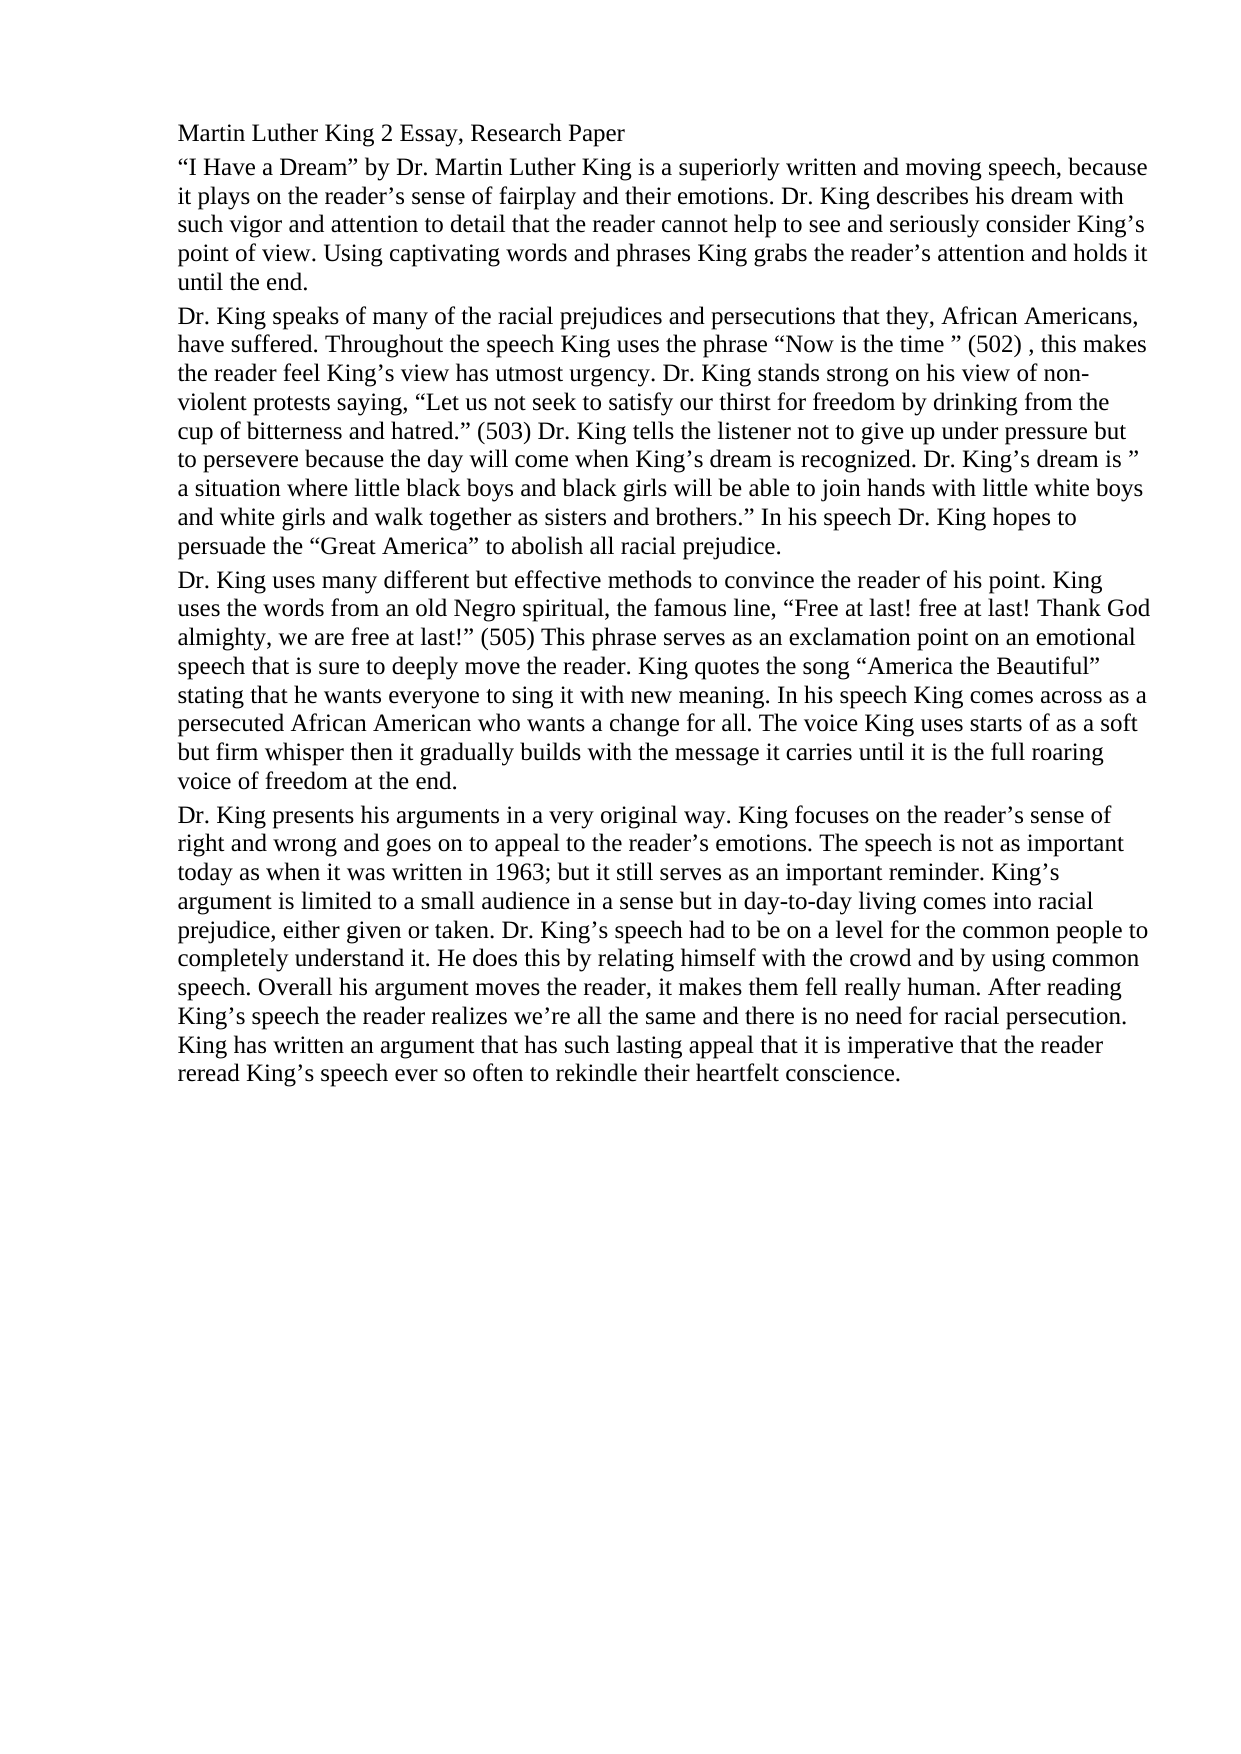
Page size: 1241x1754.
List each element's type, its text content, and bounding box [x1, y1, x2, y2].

text “I Have a Dream” by Dr. Martin Luther King is a superiorly written and moving speech, because it plays on the reader’s sense of fairplay and their emotions. Dr. King describes his dream with such vigor and attention to detail that the reader cannot help to see and seriously consider King’s point of view. Using captivating words and phrases King grabs the reader’s attention and holds it until the end. [177, 152, 1152, 296]
text Dr. King speaks of many of the racial prejudices and persecutions that they, African Americans, have suffered. Throughout the speech King uses the phrase “Now is the time ” (502) , this makes the reader feel King’s view has utmost urgency. Dr. King stands strong on his view of non-violent protests saying, “Let us not seek to satisfy our thirst for freedom by drinking from the cup of bitterness and hatred.” (503) Dr. King tells the listener not to give up under pressure but to persevere because the day will come when King’s dream is recognized. Dr. King’s dream is ” a situation where little black boys and black girls will be able to join hands with little white boys and white girls and walk together as sisters and brothers.” In his speech Dr. King hopes to persuade the “Great America” to abolish all racial prejudice. [177, 301, 1152, 559]
text Dr. King presents his arguments in a very original way. King focuses on the reader’s sense of right and wrong and goes on to appeal to the reader’s emotions. The speech is not as important today as when it was written in 1963; but it still serves as an important reminder. King’s argument is limited to a small audience in a sense but in day-to-day living comes into racial prejudice, either given or taken. Dr. King’s speech had to be on a level for the common people to completely understand it. He does this by relating himself with the crowd and by using common speech. Overall his argument moves the reader, it makes them fell really human. After reading King’s speech the reader realizes we’re all the same and there is no need for racial persecution. King has written an argument that has such lasting appeal that it is imperative that the reader reread King’s speech ever so often to rekindle their heartfelt conscience. [177, 800, 1152, 1087]
text Martin Luther King 2 Essay, Research Paper [177, 118, 1152, 147]
text Dr. King uses many different but effective methods to convince the reader of his point. King uses the words from an old Negro spiritual, the famous line, “Free at last! free at last! Thank God almighty, we are free at last!” (505) This phrase serves as an exclamation point on an emotional speech that is sure to deeply move the reader. King quotes the song “America the Beautiful” stating that he wants everyone to sing it with new meaning. In his speech King comes across as a persecuted African American who wants a change for all. The voice King uses starts of as a soft but firm whisper then it gradually builds with the message it carries until it is the full roaring voice of freedom at the end. [177, 565, 1152, 795]
